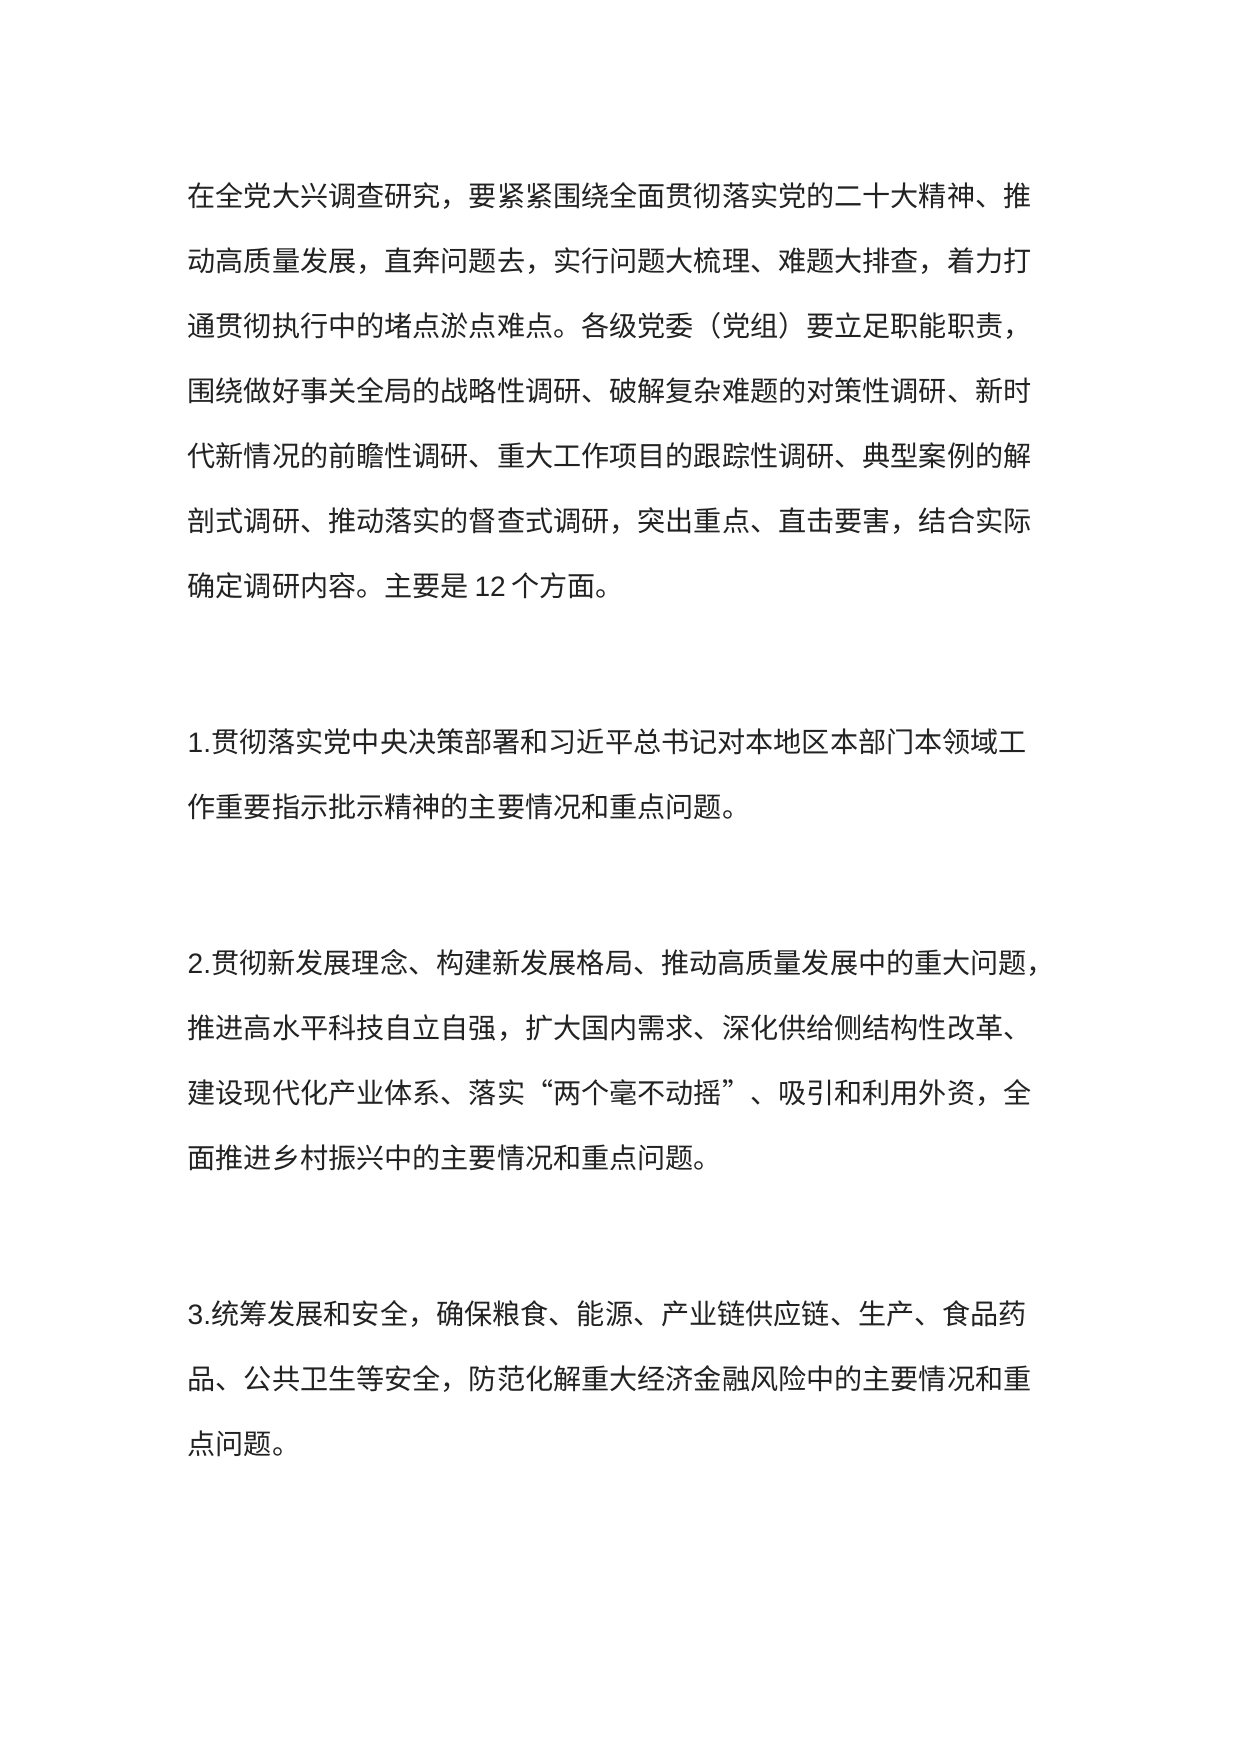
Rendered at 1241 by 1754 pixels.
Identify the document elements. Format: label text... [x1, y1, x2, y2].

text 2.贯彻新发展理念、构建新发展格局、推动高质量发展中的重大问题，推进高水平科技自立自强，扩大国内需求、深化供给侧结构性改革、建设现代化产业体系、落实“两个毫不动摇”、吸引和利用外资，全面推进乡村振兴中的主要情况和重点问题。 [187, 929, 1053, 1189]
text 3.统筹发展和安全，确保粮食、能源、产业链供应链、生产、食品药品、公共卫生等安全，防范化解重大经济金融风险中的主要情况和重点问题。 [187, 1279, 1053, 1474]
text 在全党大兴调查研究，要紧紧围绕全面贯彻落实党的二十大精神、推动高质量发展，直奔问题去，实行问题大梳理、难题大排查，着力打通贯彻执行中的堵点淤点难点。各级党委（党组）要立足职能职责，围绕做好事关全局的战略性调研、破解复杂难题的对策性调研、新时代新情况的前瞻性调研、重大工作项目的跟踪性调研、典型案例的解剖式调研、推动落实的督查式调研，突出重点、直击要害，结合实际确定调研内容。主要是12个方面。 [187, 162, 1053, 617]
text 1.贯彻落实党中央决策部署和习近平总书记对本地区本部门本领域工作重要指示批示精神的主要情况和重点问题。 [187, 708, 1053, 838]
